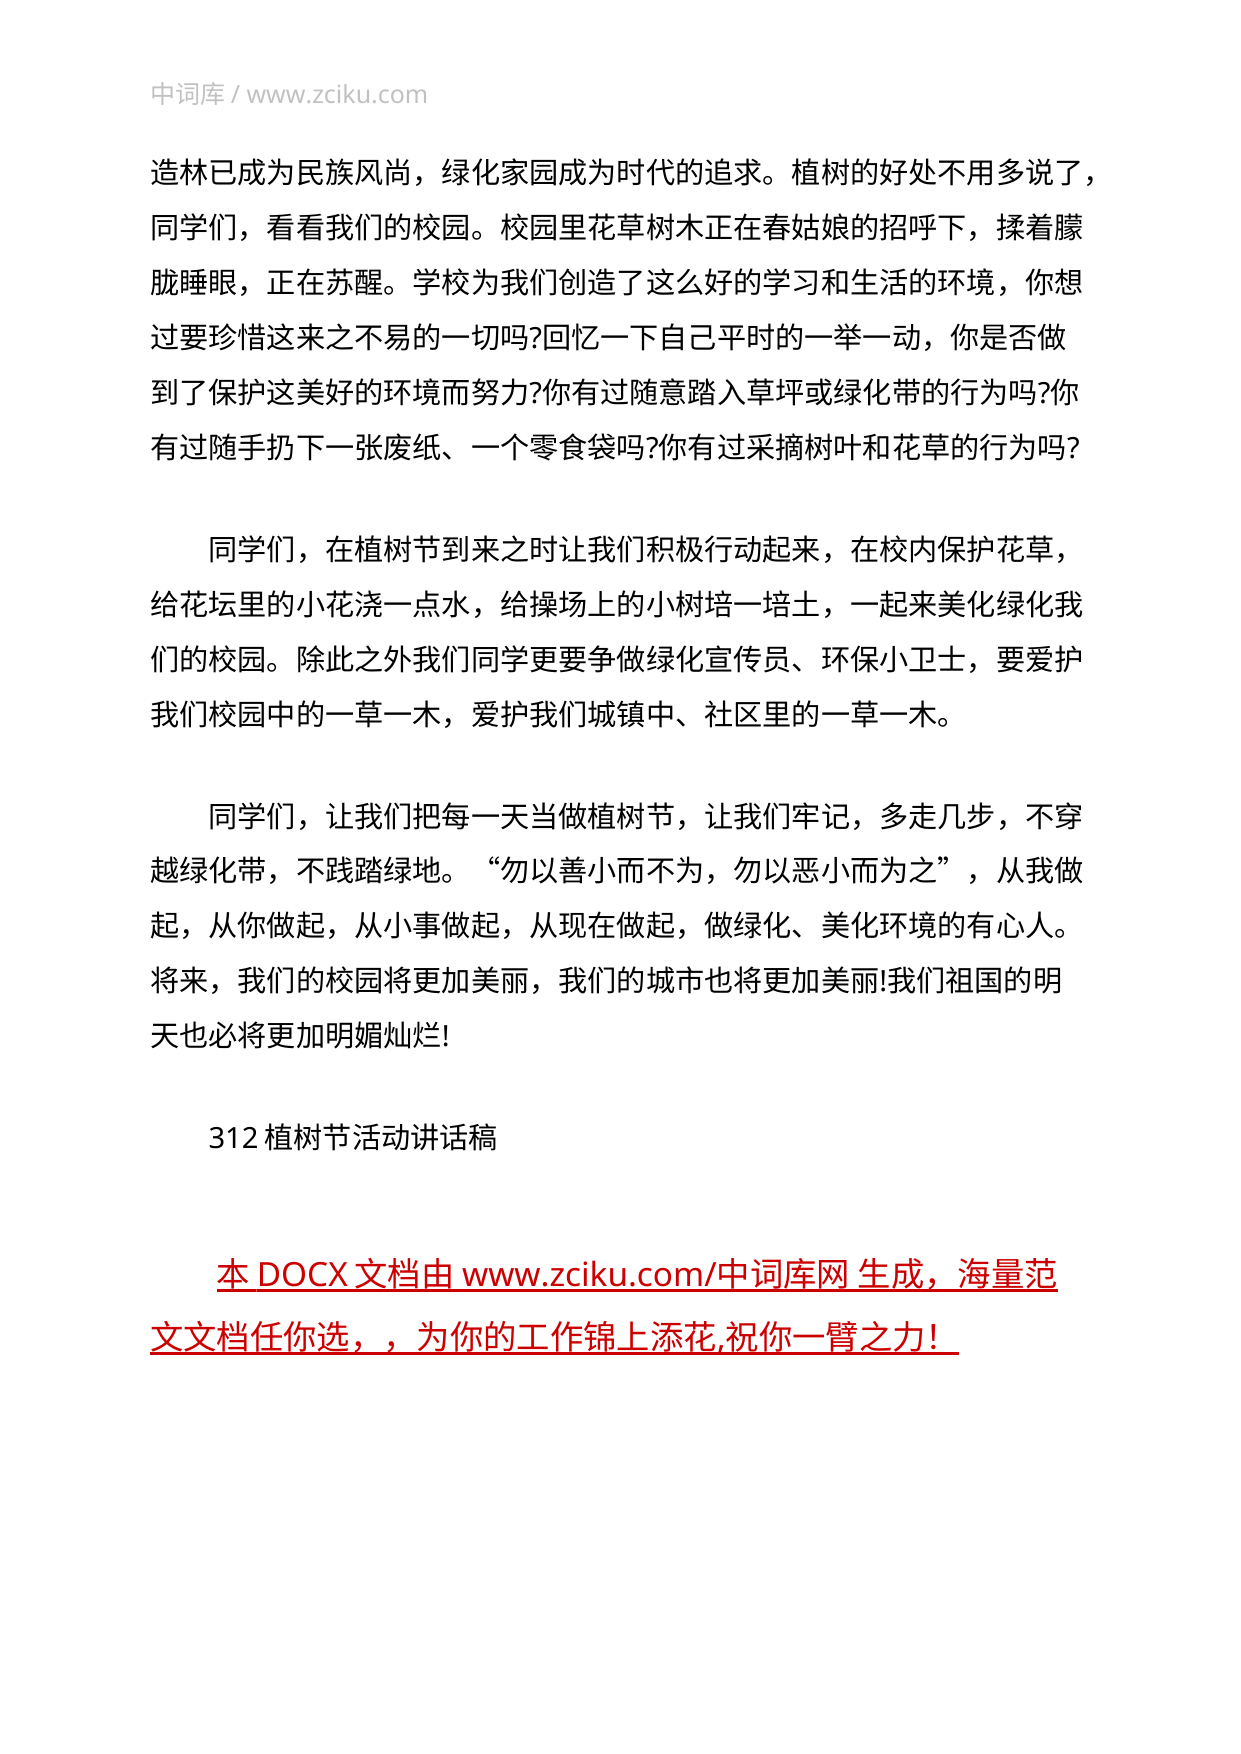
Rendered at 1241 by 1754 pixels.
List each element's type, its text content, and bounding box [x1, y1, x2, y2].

text 312植树节活动讲话稿 [150, 1115, 1090, 1157]
text 同学们，让我们把每一天当做植树节，让我们牢记，多走几步，不穿越绿化带，不践踏绿地。“勿以善小而不为，勿以恶小而为之”，从我做起，从你做起，从小事做起，从现在做起，做绿化、美化环境的有心人。将来，我们的校园将更加美丽，我们的城市也将更加美丽!我们祖国的明天也必将更加明媚灿烂! [150, 793, 1090, 1055]
text 本DOCX文档由 www.zciku.com/中词库网 生成，海量范文文档任你选，，为你的工作锦上添花,祝你一臂之力！ [150, 1248, 1090, 1359]
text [150, 150, 1090, 467]
text 同学们，在植树节到来之时让我们积极行动起来，在校内保护花草，给花坛里的小花浇一点水，给操场上的小树培一培土，一起来美化绿化我们的校园。除此之外我们同学更要争做绿化宣传员、环保小卫士，要爱护我们校园中的一草一木，爱护我们城镇中、社区里的一草一木。 [150, 527, 1090, 734]
